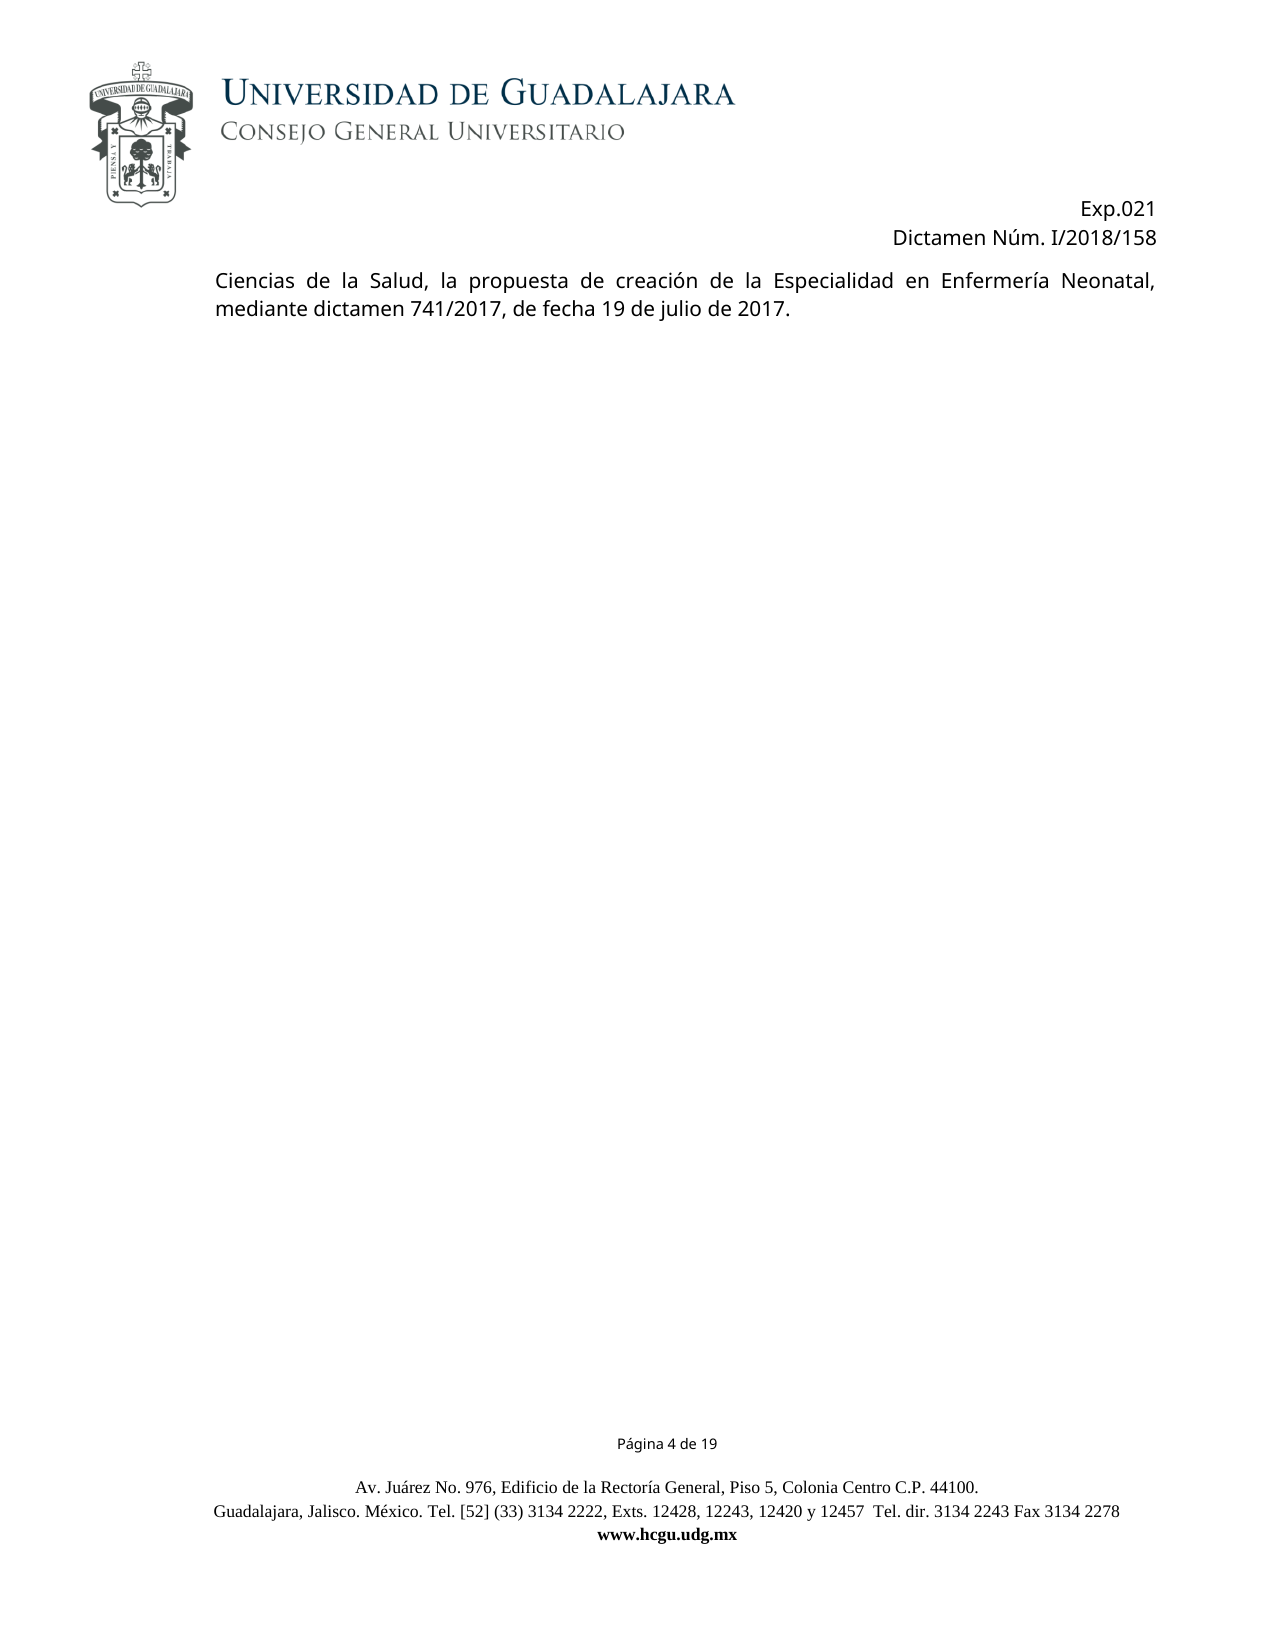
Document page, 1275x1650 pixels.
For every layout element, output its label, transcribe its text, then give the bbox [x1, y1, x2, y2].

picture [1, 1, 1274, 268]
